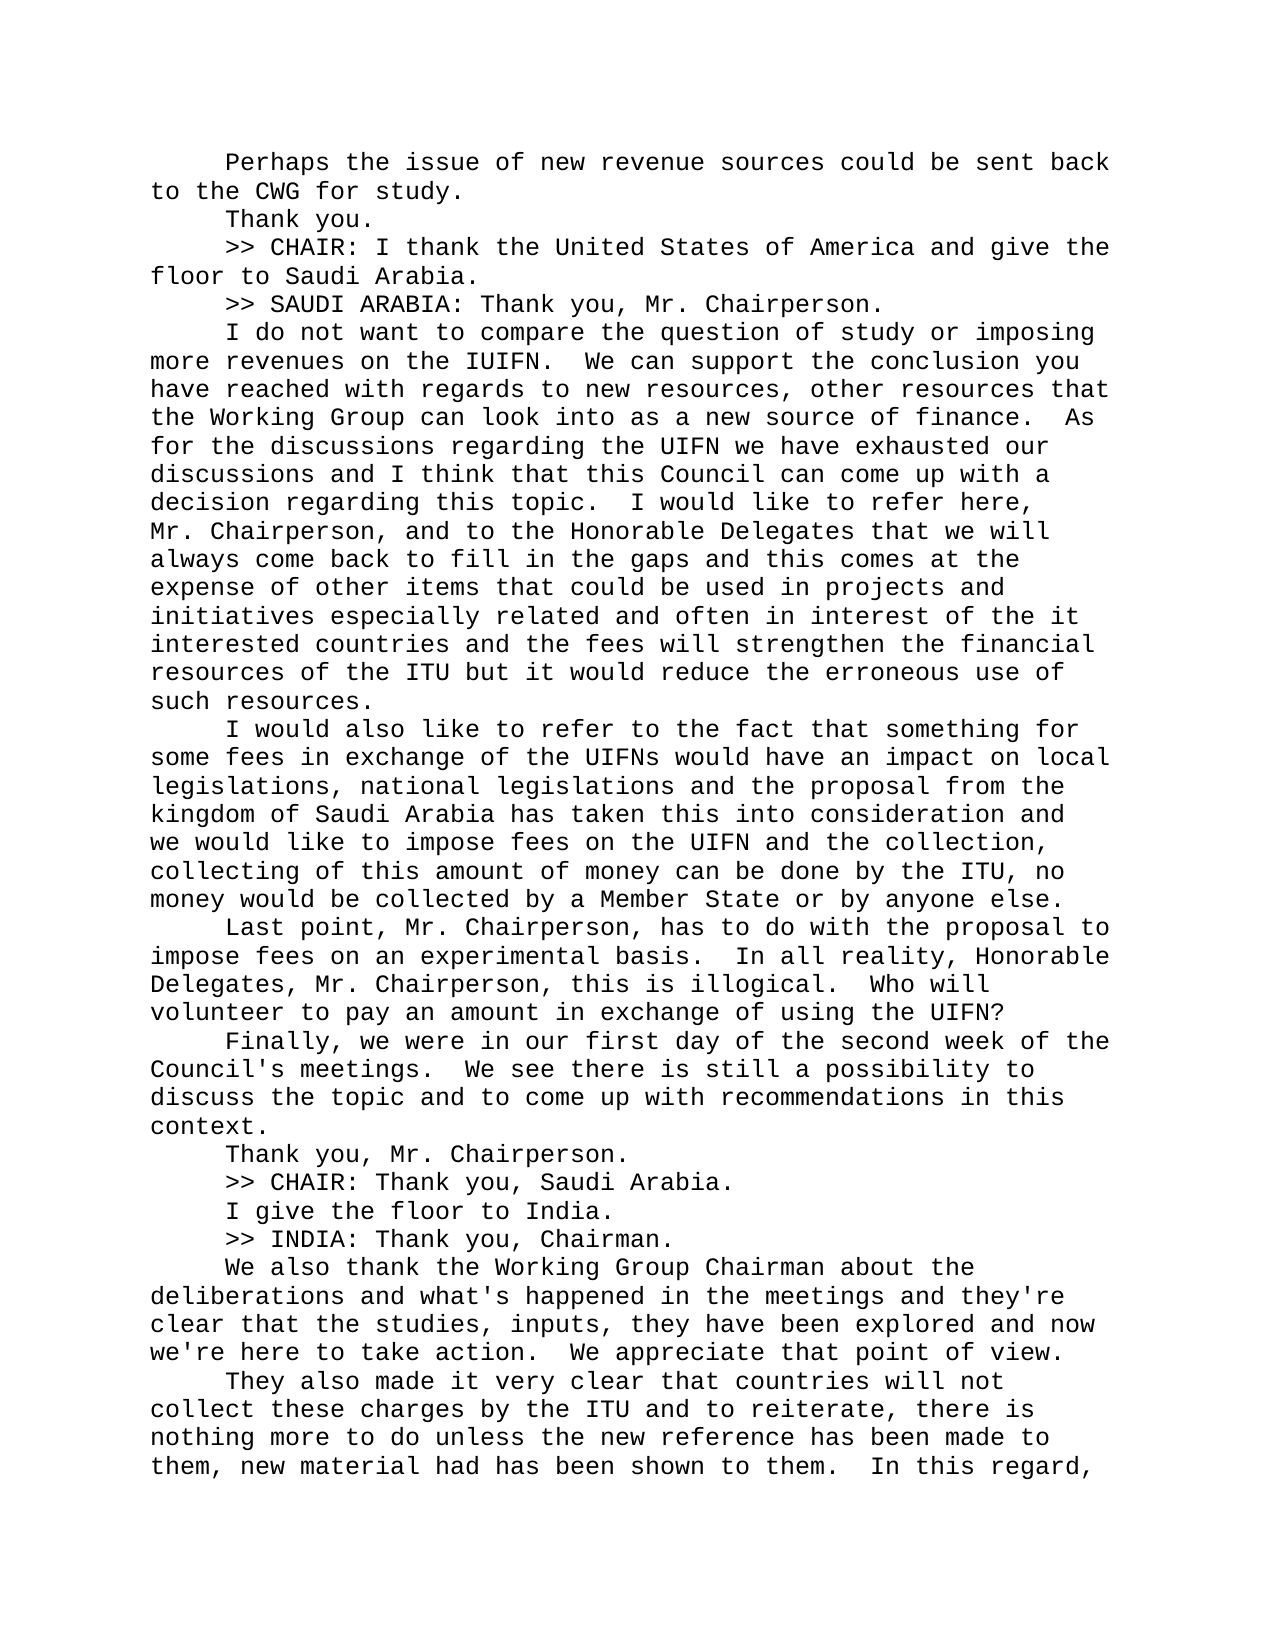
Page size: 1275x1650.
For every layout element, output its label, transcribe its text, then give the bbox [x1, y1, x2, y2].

text Perhaps the issue of new revenue sources could be sent back to the CWG for study. [150, 150, 1125, 207]
text Thank you, Mr. Chairperson. [150, 1142, 1125, 1170]
text Thank you. [150, 207, 1125, 235]
text I do not want to compare the question of study or imposing more revenues on the IUIFN. We can support the conclusion you have reached with regards to new resources, other resources that the Working Group can look into as a new source of finance. As for the discussions regarding the UIFN we have exhausted our discussions and I think that this Council can come up with a decision regarding this topic. I would like to refer here, Mr. Chairperson, and to the Honorable Delegates that we will always come back to fill in the gaps and this comes at the expense of other items that could be used in projects and initiatives especially related and often in interest of the it interested countries and the fees will strengthen the financial resources of the ITU but it would reduce the erroneous use of such resources. [150, 320, 1125, 717]
text Last point, Mr. Chairperson, has to do with the proposal to impose fees on an experimental basis. In all reality, Honorable Delegates, Mr. Chairperson, this is illogical. Who will volunteer to pay an amount in exchange of using the UIFN? [150, 915, 1125, 1028]
text >> CHAIR: Thank you, Saudi Arabia. [150, 1170, 1125, 1198]
text >> SAUDI ARABIA: Thank you, Mr. Chairperson. [150, 292, 1125, 320]
text Finally, we were in our first day of the second week of the Council's meetings. We see there is still a possibility to discuss the topic and to come up with recommendations in this context. [150, 1028, 1125, 1142]
text I would also like to refer to the fact that something for some fees in exchange of the UIFNs would have an impact on local legislations, national legislations and the proposal from the kingdom of Saudi Arabia has taken this into consideration and we would like to impose fees on the UIFN and the collection, collecting of this amount of money can be done by the ITU, no money would be collected by a Member State or by anyone else. [150, 717, 1125, 915]
text I give the floor to India. [150, 1198, 1125, 1227]
text We also thank the Working Group Chairman about the deliberations and what's happened in the meetings and they're clear that the studies, inputs, they have been explored and now we're here to take action. We appreciate that point of view. [150, 1255, 1125, 1368]
text >> CHAIR: I thank the United States of America and give the floor to Saudi Arabia. [150, 235, 1125, 292]
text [150, 1368, 1125, 1482]
text >> INDIA: Thank you, Chairman. [150, 1227, 1125, 1255]
